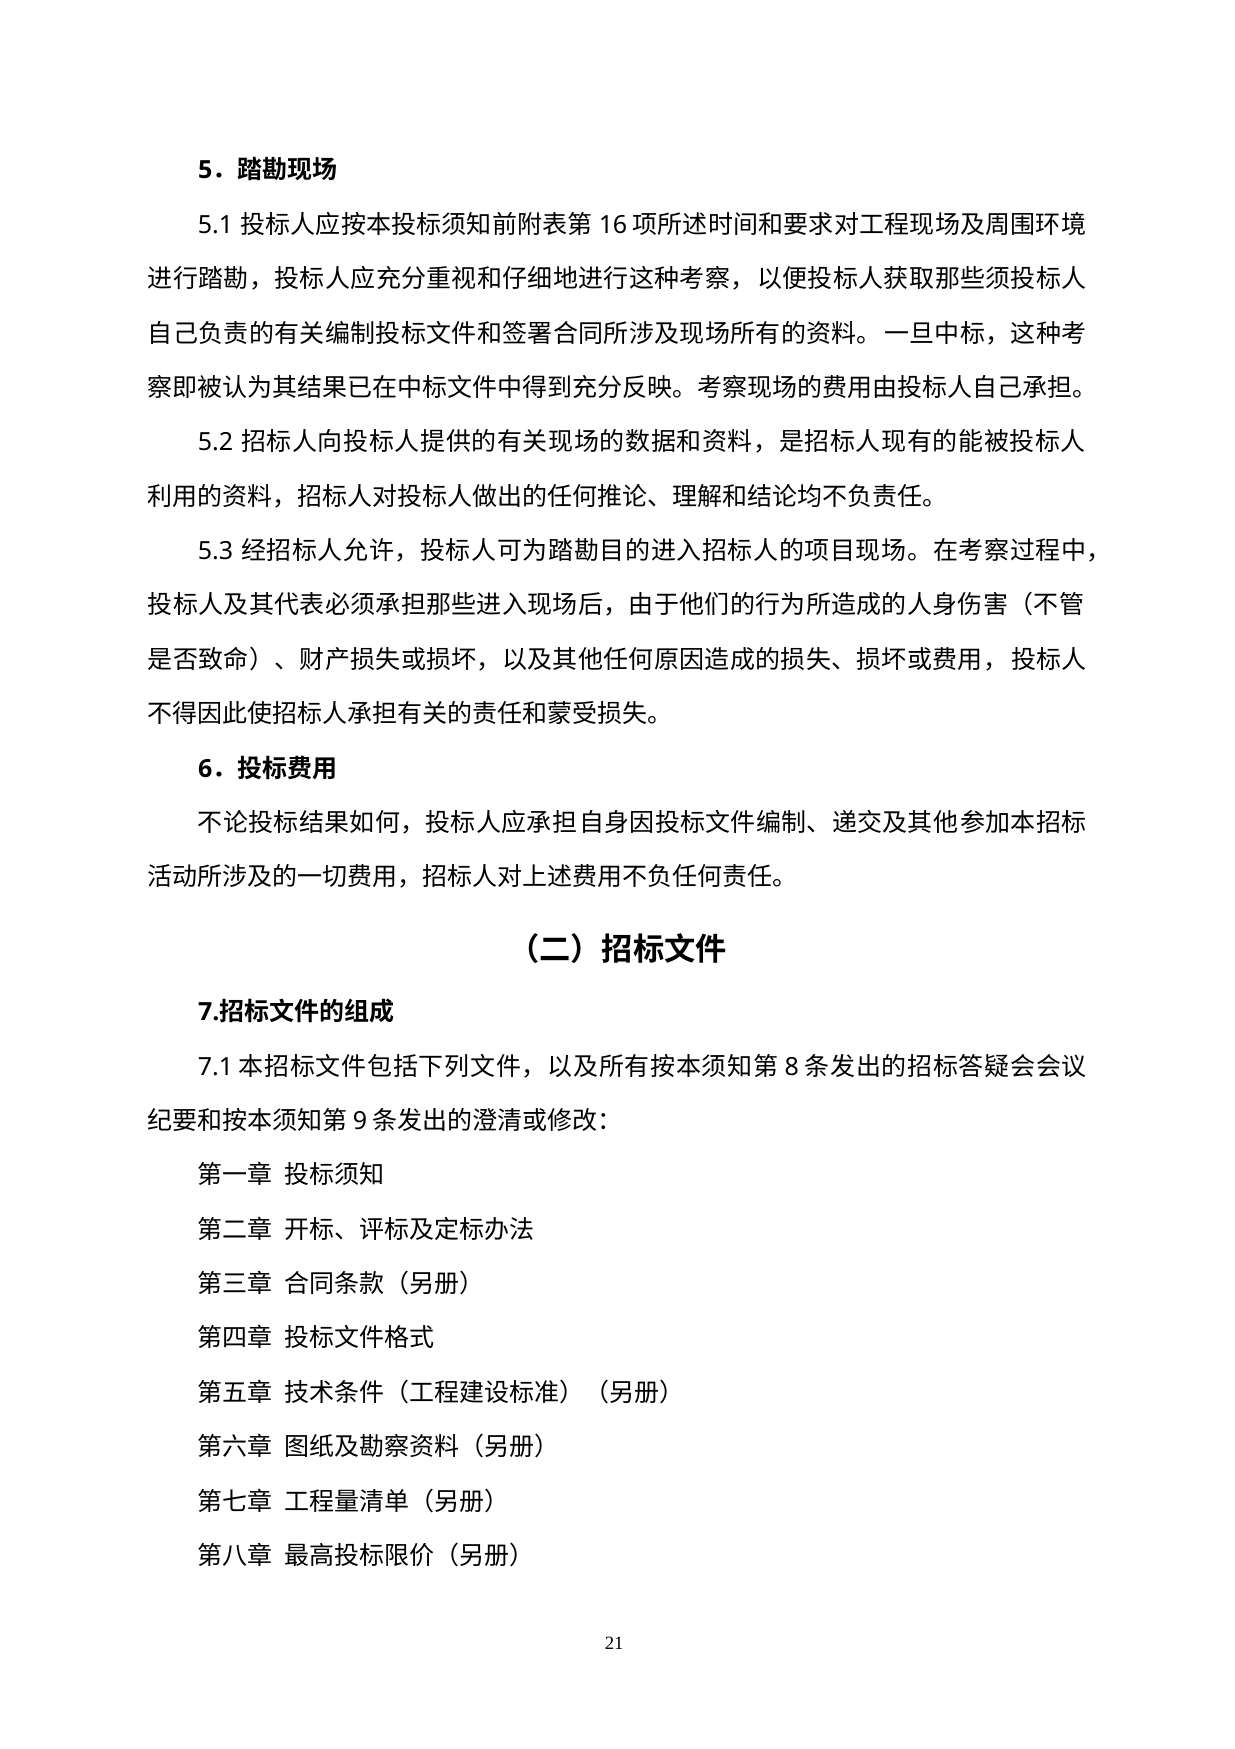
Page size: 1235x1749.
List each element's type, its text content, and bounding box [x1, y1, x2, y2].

text 5.2 招标人向投标人提供的有关现场的数据和资料，是招标人现有的能被投标人利用的资料，招标人对投标人做出的任何推论、理解和结论均不负责任。 [148, 422, 1087, 512]
text 6．投标费用 [148, 748, 1087, 784]
text 第二章 开标、评标及定标办法 [148, 1209, 1087, 1245]
text 第四章 投标文件格式 [148, 1318, 1087, 1354]
subtitle （二）招标文件 [148, 924, 1087, 969]
text 7.招标文件的组成 [148, 992, 1087, 1028]
text 第八章 最高投标限价（另册） [148, 1535, 1087, 1572]
text 5.3 经招标人允许，投标人可为踏勘目的进入招标人的项目现场。在考察过程中，投标人及其代表必须承担那些进入现场后，由于他们的行为所造成的人身伤害（不管是否致命）、财产损失或损坏，以及其他任何原因造成的损失、损坏或费用，投标人不得因此使招标人承担有关的责任和蒙受损失。 [148, 531, 1087, 730]
text 第六章 图纸及勘察资料（另册） [148, 1427, 1087, 1463]
text 5.1 投标人应按本投标须知前附表第16项所述时间和要求对工程现场及周围环境进行踏勘，投标人应充分重视和仔细地进行这种考察，以便投标人获取那些须投标人自己负责的有关编制投标文件和签署合同所涉及现场所有的资料。一旦中标，这种考察即被认为其结果已在中标文件中得到充分反映。考察现场的费用由投标人自己承担。 [148, 204, 1087, 404]
text 7.1本招标文件包括下列文件，以及所有按本须知第8条发出的招标答疑会会议纪要和按本须知第9条发出的澄清或修改： [148, 1046, 1087, 1137]
text 第三章 合同条款（另册） [148, 1263, 1087, 1300]
text 5．踏勘现场 [148, 150, 1087, 186]
text 第七章 工程量清单（另册） [148, 1481, 1087, 1517]
text 不论投标结果如何，投标人应承担自身因投标文件编制、递交及其他参加本招标活动所涉及的一切费用，招标人对上述费用不负任何责任。 [148, 802, 1087, 893]
text 第五章 技术条件（工程建设标准）（另册） [148, 1372, 1087, 1408]
text 第一章 投标须知 [148, 1155, 1087, 1191]
